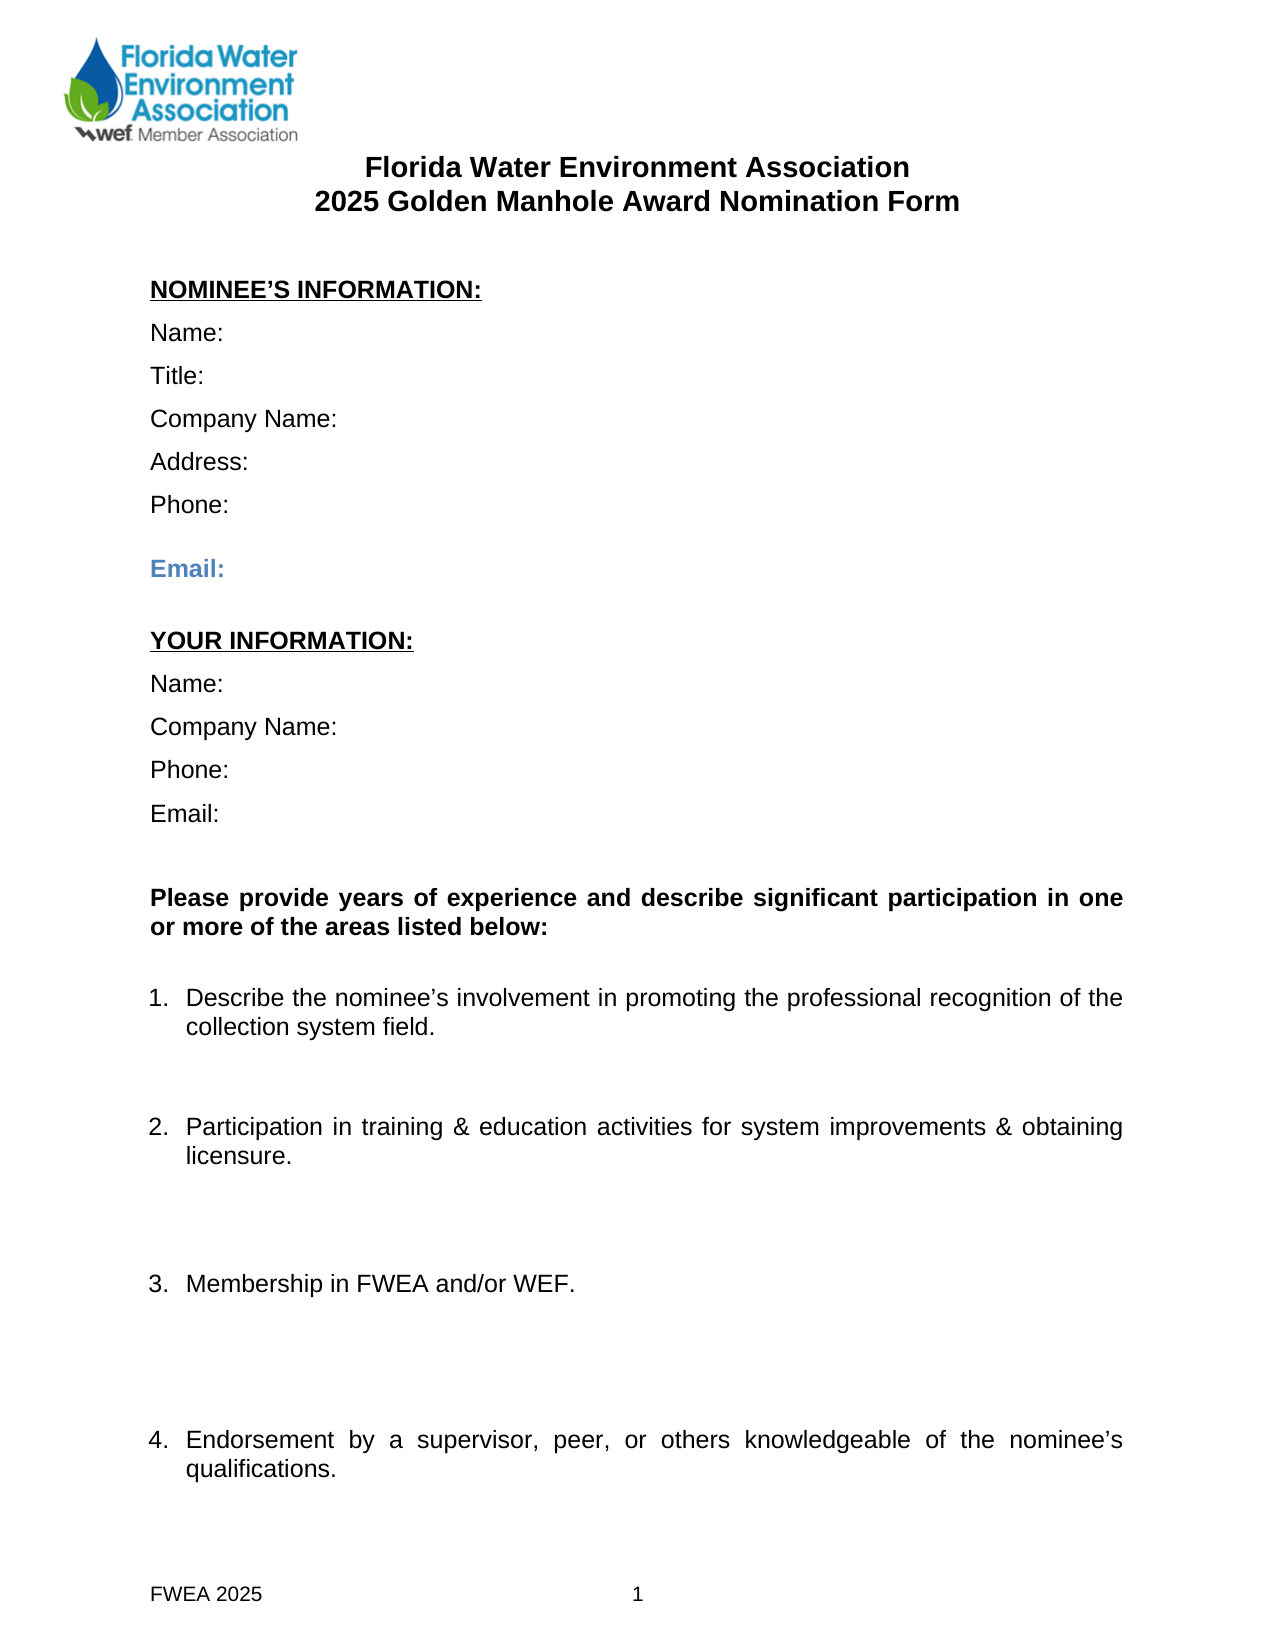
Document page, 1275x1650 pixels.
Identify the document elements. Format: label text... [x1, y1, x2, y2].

subtitle Email: [150, 554, 1125, 583]
text Address: [150, 447, 1125, 476]
list Describe the nominee’s involvement in promoting the professional recognition of the collection system field. [148, 983, 1125, 1042]
picture [59, 28, 303, 147]
text Email: [150, 798, 1125, 827]
text YOUR INFORMATION: [150, 626, 1125, 655]
text Florida Water Environment Association [150, 150, 1125, 183]
text Name: [150, 669, 1125, 698]
list Membership in FWEA and/or WEF. [148, 1269, 1125, 1298]
text Phone: [150, 490, 1125, 519]
list Participation in training & education activities for system improvements & obtaining licensure. [148, 1112, 1125, 1170]
text Company Name: [150, 712, 1125, 741]
list Endorsement by a supervisor, peer, or others knowledgeable of the nominee’s qualifications. [148, 1425, 1125, 1484]
text Title: [150, 361, 1125, 389]
text Name: [150, 318, 1125, 346]
text NOMINEE’S INFORMATION: [150, 274, 1125, 303]
text 2025 Golden Manhole Award Nomination Form [150, 183, 1125, 217]
text Phone: [150, 755, 1125, 784]
text Company Name: [150, 404, 1125, 433]
text Please provide years of experience and describe significant participation in one or more of the areas listed below: [150, 883, 1125, 942]
